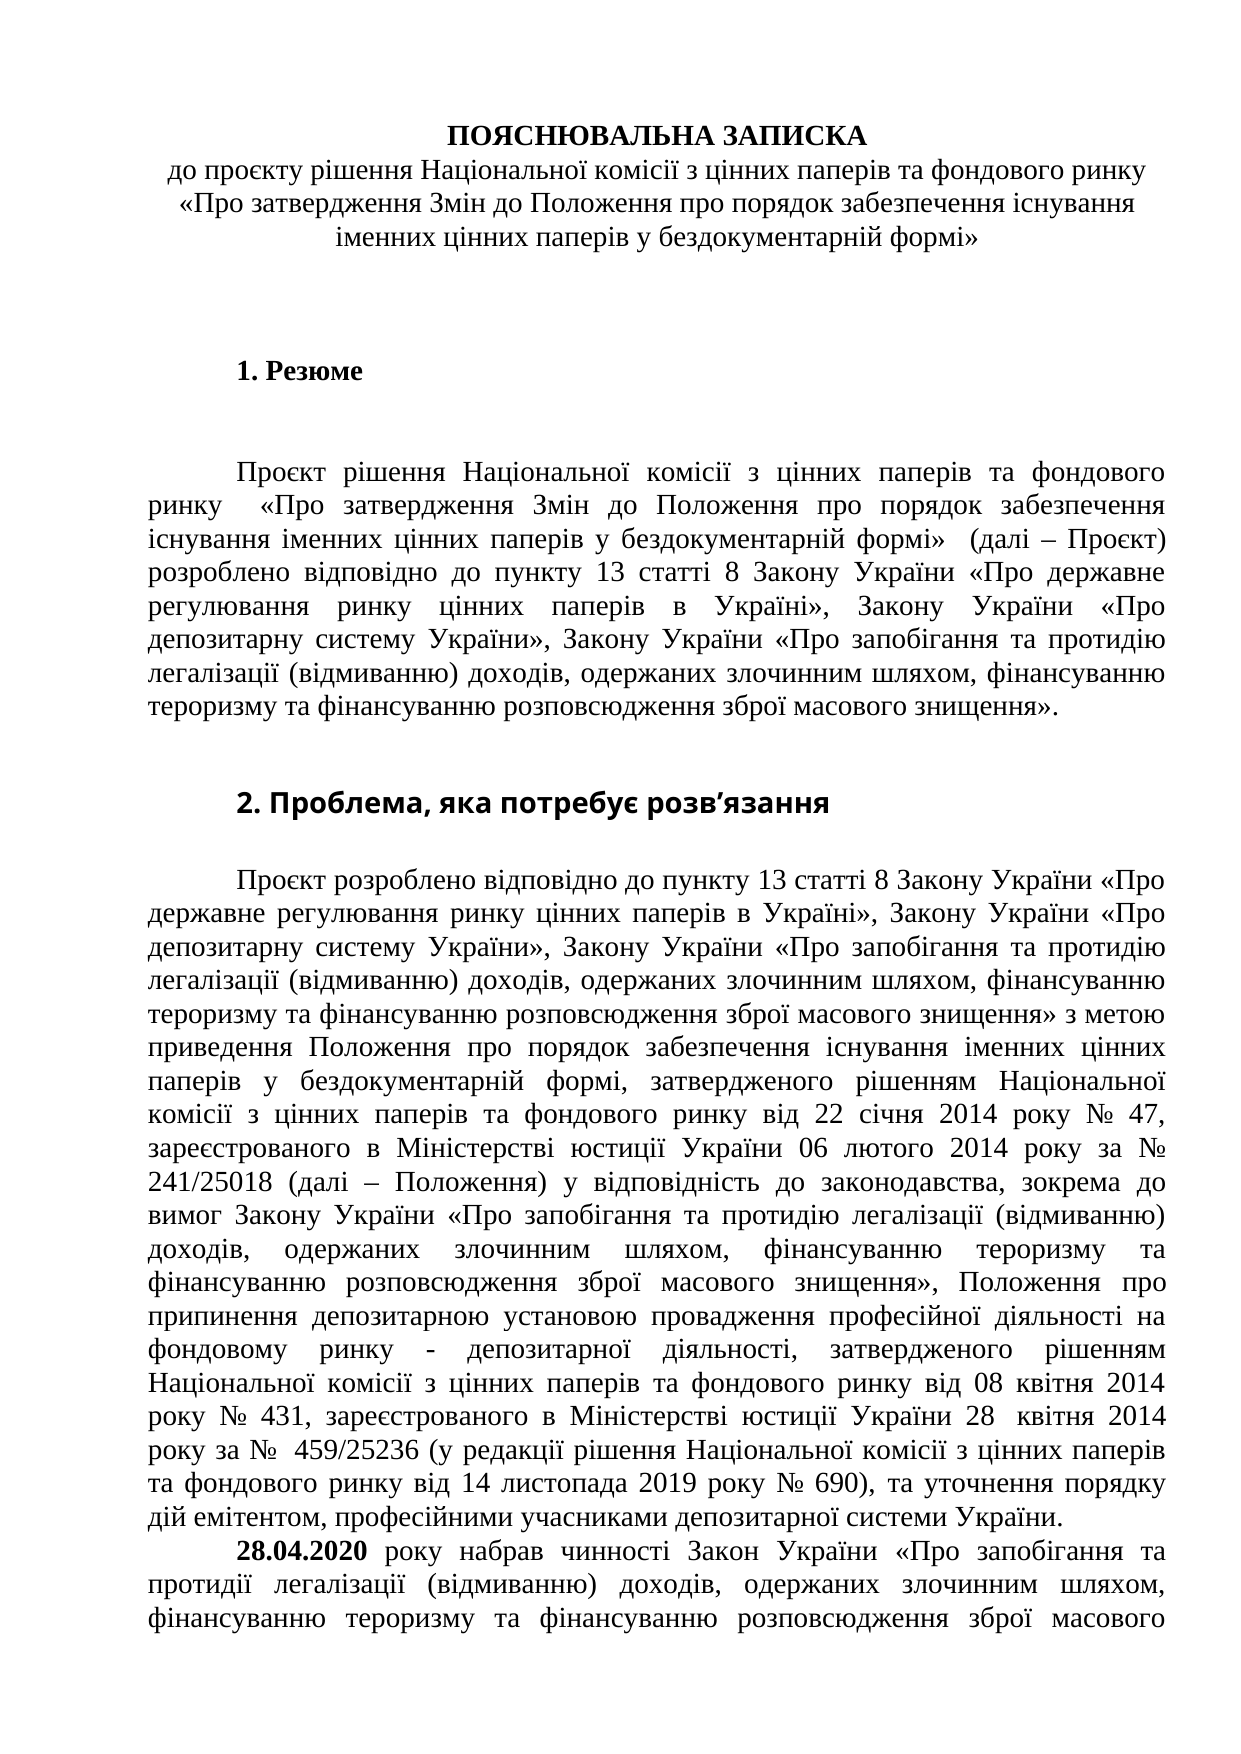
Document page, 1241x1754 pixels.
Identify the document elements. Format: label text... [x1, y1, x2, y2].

text Проєкт рішення Національної комісії з цінних паперів та фондового ринку «Про затвердження Змін до Положення про порядок забезпечення існування іменних цінних паперів у бездокументарній формі» (далі – Проєкт) розроблено відповідно до пункту 13 статті 8 Закону України «Про державне регулювання ринку цінних паперів в Україні», Закону України «Про депозитарну систему України», Закону України «Про запобігання та протидію легалізації (відмиванню) доходів, одержаних злочинним шляхом, фінансуванню тероризму та фінансуванню розповсюдження зброї масового знищення». [148, 454, 1167, 722]
text ПОЯСНЮВАЛЬНА ЗАПИСКА [148, 118, 1167, 152]
text 2. Проблема, яка потребує розв’язання [148, 782, 1167, 822]
text Проєкт розроблено відповідно до пункту 13 статті 8 Закону України «Про державне регулювання ринку цінних паперів в Україні», Закону України «Про депозитарну систему України», Закону України «Про запобігання та протидію легалізації (відмиванню) доходів, одержаних злочинним шляхом, фінансуванню тероризму та фінансуванню розповсюдження зброї масового знищення» з метою приведення Положення про порядок забезпечення існування іменних цінних паперів у бездокументарній формі, затвердженого рішенням Національної комісії з цінних паперів та фондового ринку від 22 січня 2014 року № 47, зареєстрованого в Міністерстві юстиції України 06 лютого 2014 року за № 241/25018 (далі – Положення) у відповідність до законодавства, зокрема до вимог Закону України «Про запобігання та протидію легалізації (відмиванню) доходів, одержаних злочинним шляхом, фінансуванню тероризму та фінансуванню розповсюдження зброї масового знищення», Положення про припинення депозитарною установою провадження професійної діяльності на фондовому ринку - депозитарної діяльності, затвердженого рішенням Національної комісії з цінних паперів та фондового ринку від 08 квітня 2014 року № 431, зареєстрованого в Міністерстві юстиції України 28 квітня 2014 року за № 459/25236 (у редакції рішення Національної комісії з цінних паперів та фондового ринку від 14 листопада 2019 року № 690), та уточнення порядку дій емітентом, професійними учасниками депозитарної системи України. [148, 862, 1167, 1298]
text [148, 1533, 1167, 1633]
text до проєкту рішення Національної комісії з цінних паперів та фондового ринку «Про затвердження Змін до Положення про порядок забезпечення існування іменних цінних паперів у бездокументарній формі» [148, 152, 1167, 252]
text 1. Резюме [148, 353, 1167, 387]
